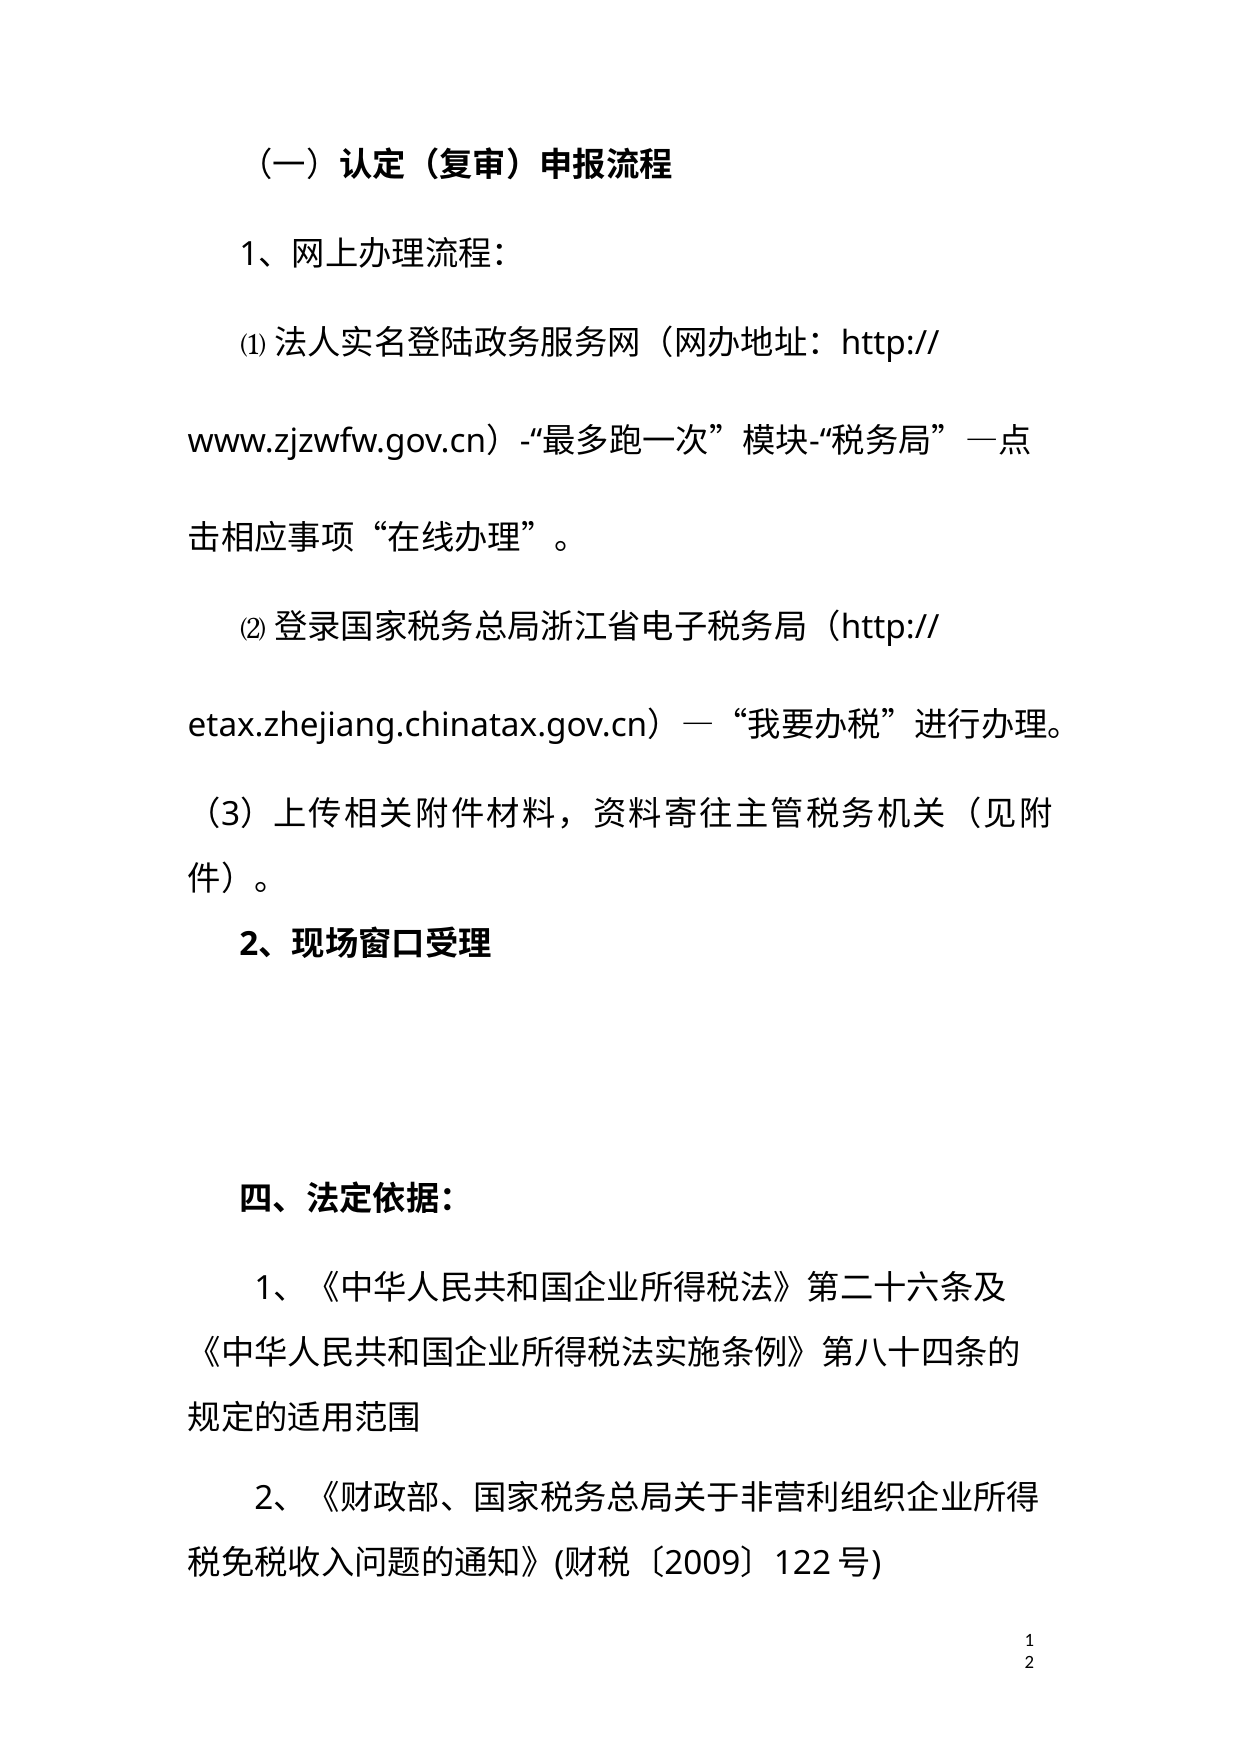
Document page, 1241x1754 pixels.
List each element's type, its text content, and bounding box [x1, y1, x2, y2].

text 四、法定依据： [187, 1163, 1053, 1228]
list 上传相关附件材料，资料寄往主管税务机关（见附件）。 [187, 778, 1053, 908]
text ⑴法人实名登陆政务服务网（网办地址：http://www.zjzwfw.gov.cn）-“最多跑一次”模块-“税务局”—点击相应事项“在线办理”。 [187, 308, 1053, 568]
text 1、《中华人民共和国企业所得税法》第二十六条及《中华人民共和国企业所得税法实施条例》第八十四条的规定的适用范围 [187, 1252, 1053, 1447]
text 2、现场窗口受理 [187, 908, 1053, 973]
text （一）认定（复审）申报流程 [187, 129, 1053, 194]
text 2、《财政部、国家税务总局关于非营利组织企业所得税免税收入问题的通知》(财税〔2009〕122号) [187, 1463, 1053, 1593]
text ⑵登录国家税务总局浙江省电子税务局（http://etax.zhejiang.chinatax.gov.cn）—“我要办税”进行办理。 [187, 592, 1053, 754]
text 1、网上办理流程： [187, 218, 1053, 283]
